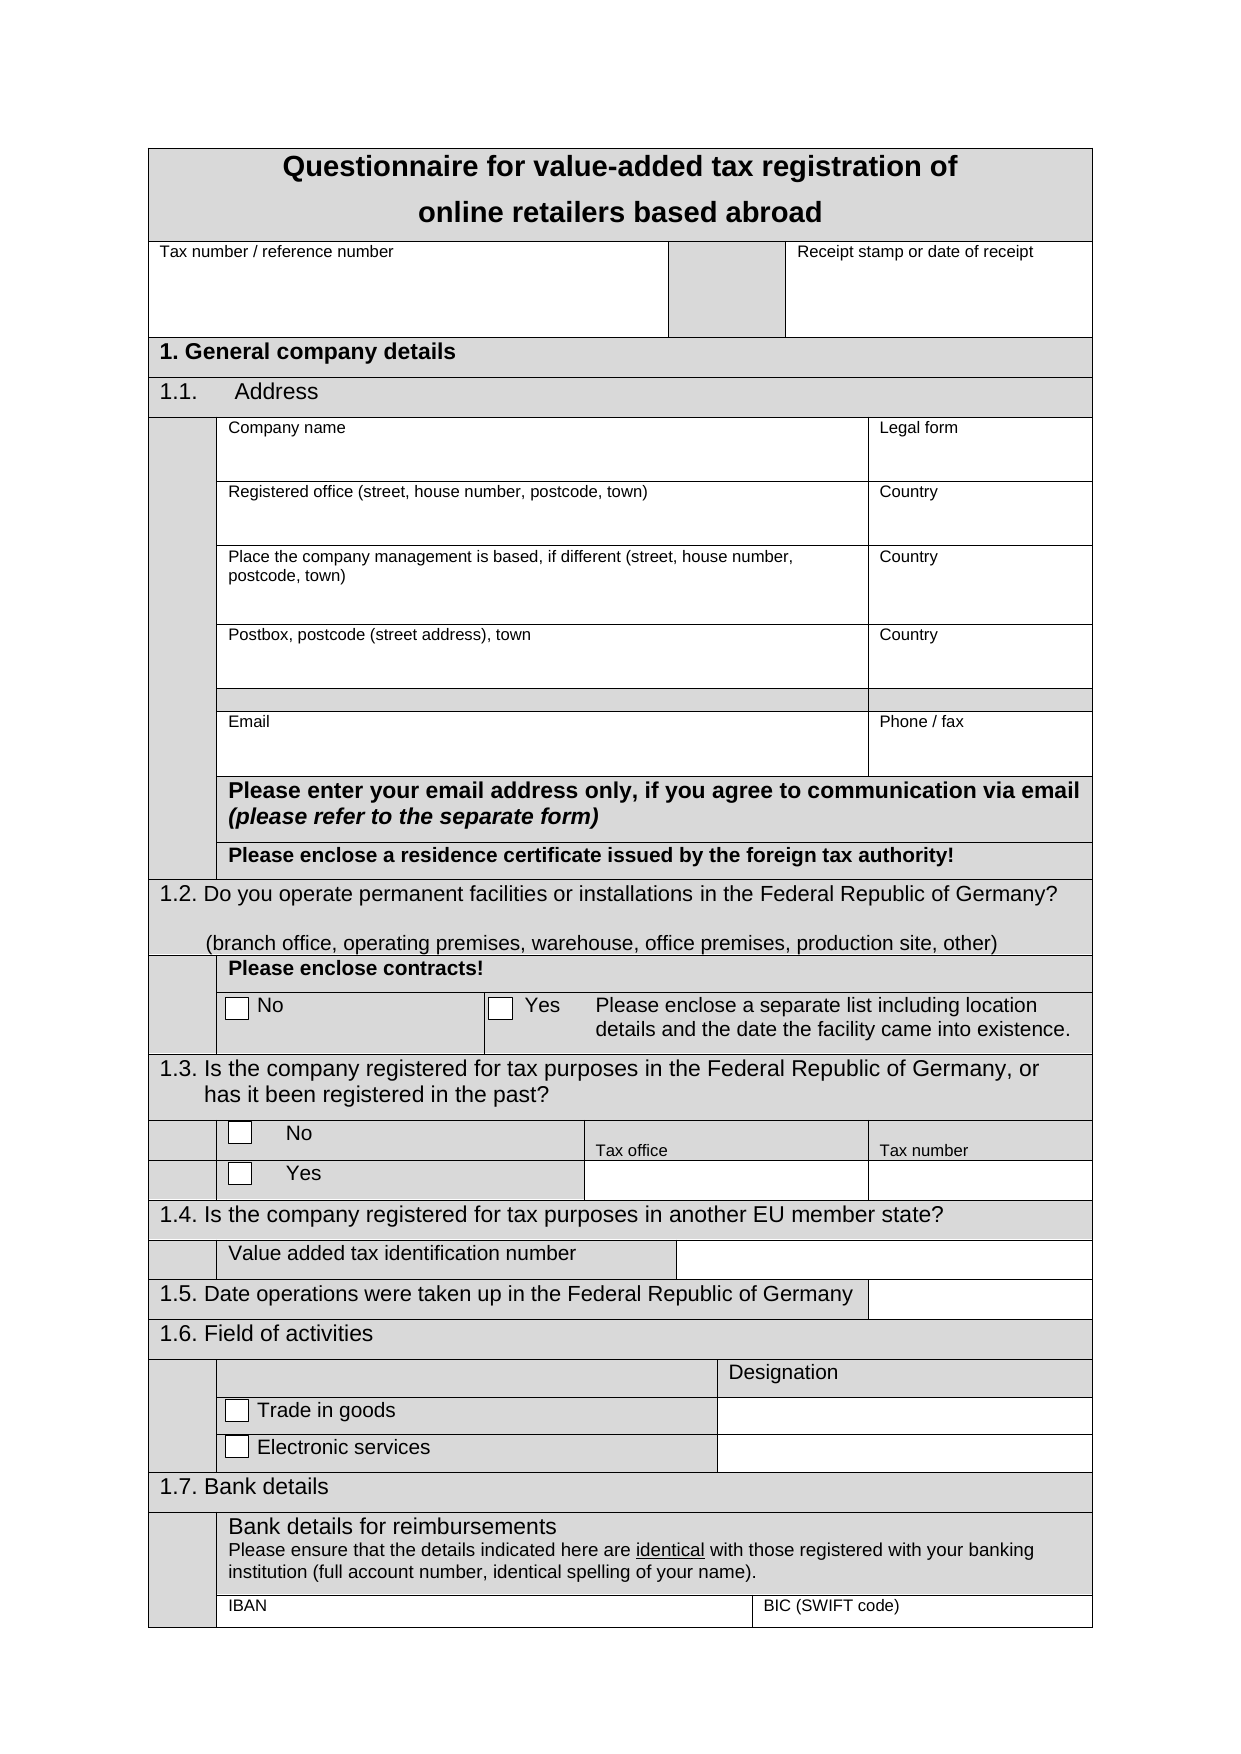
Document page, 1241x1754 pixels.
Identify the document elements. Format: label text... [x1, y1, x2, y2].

table_cell [149, 956, 216, 1053]
table_cell Company name [217, 418, 868, 481]
table_cell 1. General company details [149, 338, 1092, 377]
table_cell Registered office (street, house number, postcode, town) [217, 482, 868, 545]
table_cell [217, 1121, 274, 1160]
table_cell 1.4. Is the company registered for tax purposes in another EU member state? [149, 1201, 1092, 1239]
table_cell [677, 1241, 1092, 1279]
table_cell 1.6. Field of activities [149, 1320, 1092, 1359]
table_cell Country [869, 625, 1092, 688]
table_cell Yes [274, 1161, 584, 1199]
table_cell Please enclose a residence certificate issued by the foreign tax authority! [217, 843, 1092, 879]
table_cell BIC (SWIFT code) [753, 1596, 1092, 1627]
table_cell Receipt stamp or date of receipt [786, 242, 1092, 337]
table_cell [585, 1161, 868, 1199]
table_cell No [217, 993, 484, 1053]
table_cell 1.2. Do you operate permanent facilities or installations in the Federal Republic of Germany? (branch office, operating premises, warehouse, office premises, production site, other) [149, 880, 1092, 954]
table_cell Value added tax identification number [217, 1241, 676, 1279]
table_cell [149, 1360, 216, 1472]
table_cell Tax office [585, 1121, 868, 1160]
table_cell Legal form [869, 418, 1092, 481]
table_cell Country [869, 482, 1092, 545]
table_cell Yes [485, 993, 584, 1053]
table_cell Tax number [869, 1121, 1092, 1160]
table_cell Designation [718, 1360, 1092, 1397]
table_cell [718, 1435, 1092, 1472]
table_cell Email [217, 712, 868, 776]
table_cell IBAN [217, 1596, 752, 1627]
table_cell Please enclose contracts! [217, 956, 1092, 992]
table_cell [217, 1360, 717, 1397]
table_cell Please enclose a separate list including location details and the date the facility came into existence. [584, 993, 1092, 1053]
table_cell [149, 1121, 216, 1160]
table_cell Trade in goods [217, 1398, 717, 1434]
table_cell [718, 1398, 1092, 1434]
table_header Questionnaire for value-added tax registration of online retailers based abroad [149, 149, 1092, 241]
table_cell [869, 689, 1092, 711]
table_cell [217, 1161, 274, 1199]
table_cell 1.7. Bank details [149, 1473, 1092, 1512]
table_cell [869, 1280, 1092, 1319]
table_cell [669, 242, 785, 337]
table_cell Place the company management is based, if different (street, house number, postcode, town) [217, 546, 868, 623]
table_cell [149, 418, 216, 879]
table_cell Phone / fax [869, 712, 1092, 776]
table_cell [217, 689, 868, 711]
table_cell Address [149, 378, 1092, 417]
table_cell [149, 1513, 216, 1627]
table_cell [149, 1241, 216, 1279]
table_cell Postbox, postcode (street address), town [217, 625, 868, 688]
table_cell Electronic services [217, 1435, 717, 1472]
table_cell Please enter your email address only, if you agree to communication via email (please refer to the separate form) [217, 777, 1092, 842]
table_cell Country [869, 546, 1092, 623]
table_cell Tax number / reference number [149, 242, 668, 337]
table_cell 1.3. Is the company registered for tax purposes in the Federal Republic of Germany, or has it been registered in the past? [149, 1055, 1092, 1120]
table_cell [869, 1161, 1092, 1199]
table_cell Bank details for reimbursements Please ensure that the details indicated here are identical with those registered with your banking institution (full account number, identical spelling of your name). [217, 1513, 1092, 1594]
table_cell No [274, 1121, 584, 1160]
table_cell [149, 1161, 216, 1199]
table_cell 1.5. Date operations were taken up in the Federal Republic of Germany [149, 1280, 868, 1319]
